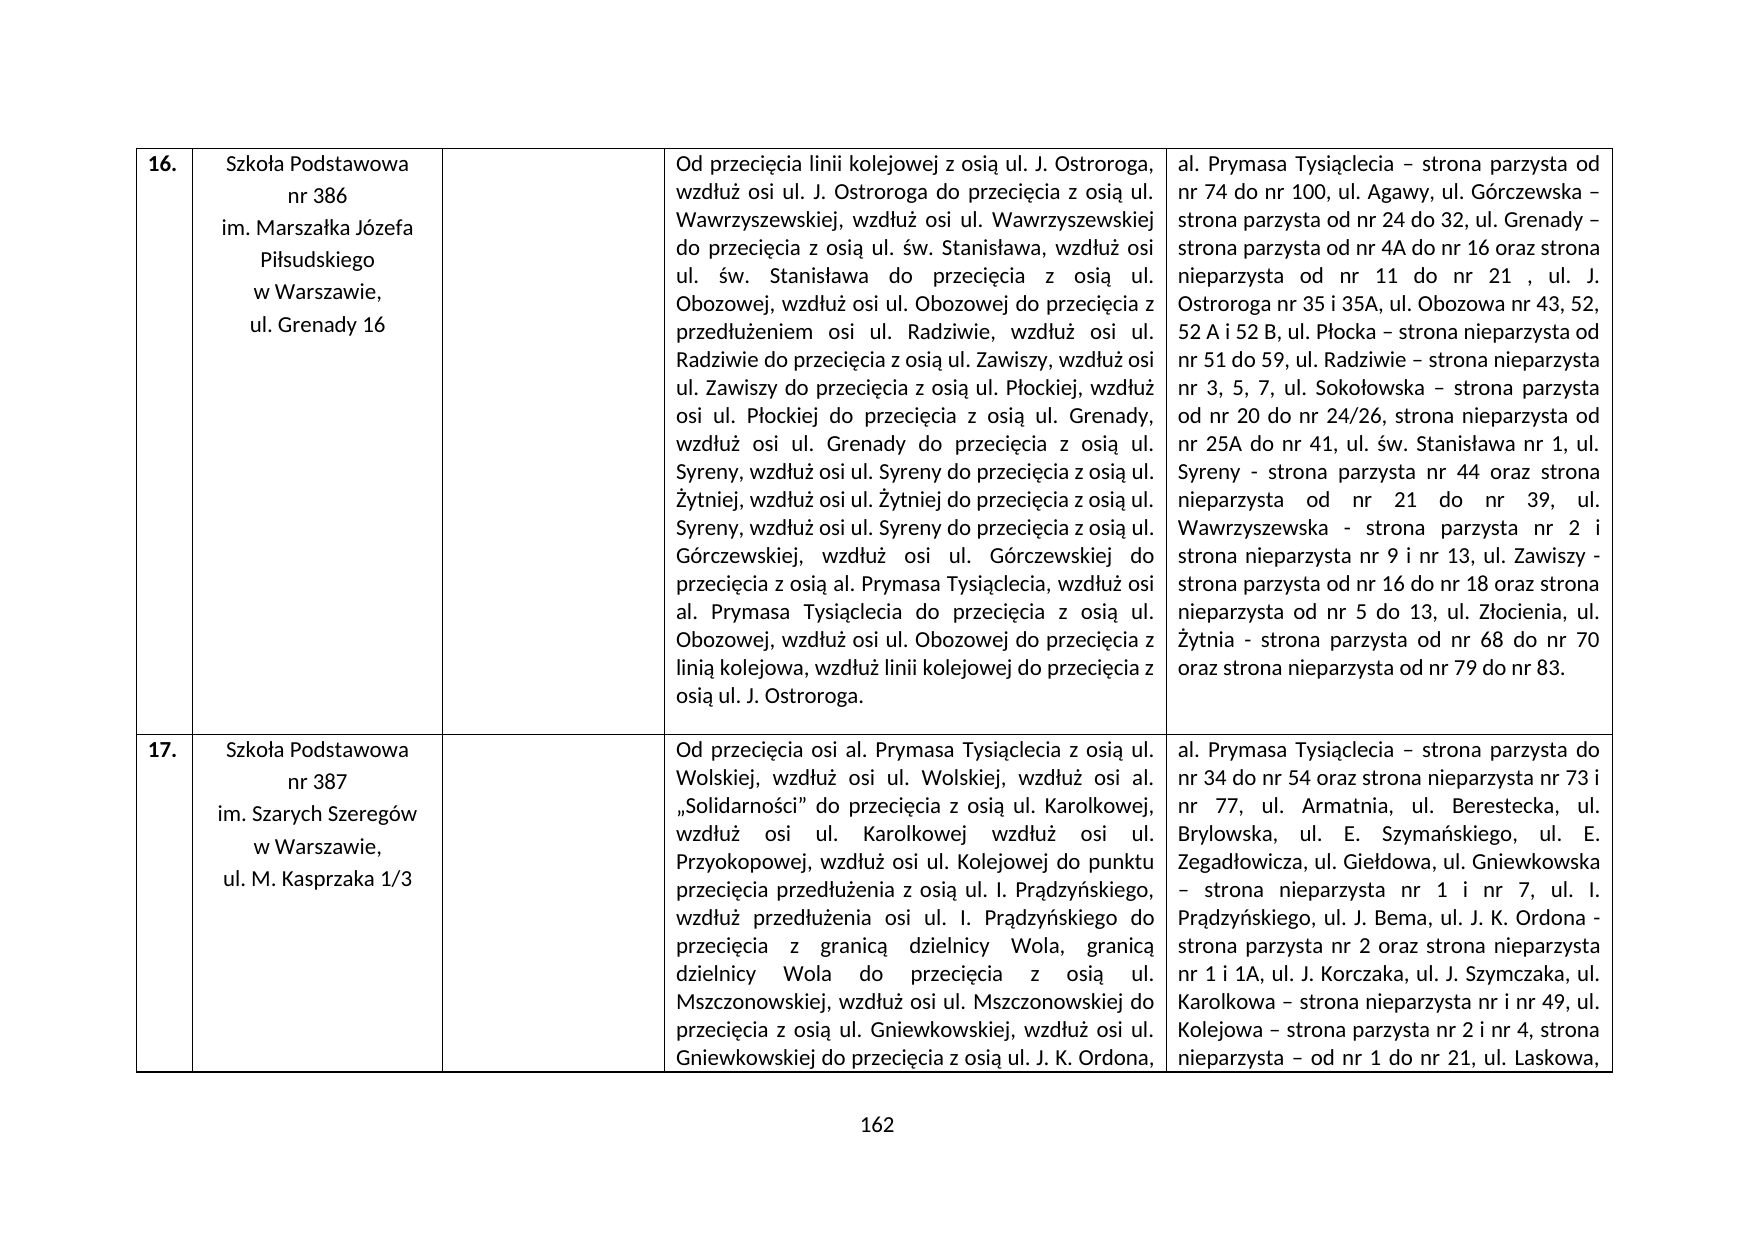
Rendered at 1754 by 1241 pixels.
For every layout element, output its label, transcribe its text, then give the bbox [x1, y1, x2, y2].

table_cell [443, 735, 664, 1071]
table_cell [137, 149, 192, 734]
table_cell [665, 735, 1166, 1071]
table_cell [193, 735, 442, 1071]
table_cell [443, 149, 664, 734]
table_cell al. Prymasa Tysiąclecia – strona parzysta od nr 74 do nr 100, ul. Agawy, ul. Górczewska – strona parzysta od nr 24 do 32, ul. Grenady – strona parzysta od nr 4A do nr 16 oraz strona nieparzysta od nr 11 do nr 21 , ul. J. Ostroroga nr 35 i 35A, ul. Obozowa nr 43, 52, 52 A i 52 B, ul. Płocka – strona nieparzysta od nr 51 do 59, ul. Radziwie – strona nieparzysta nr 3, 5, 7, ul. Sokołowska – strona parzysta od nr 20 do nr 24/26, strona nieparzysta od nr 25A do nr 41, ul. św. Stanisława nr 1, ul. Syreny - strona parzysta nr 44 oraz strona nieparzysta od nr 21 do nr 39, ul. Wawrzyszewska - strona parzysta nr 2 i strona nieparzysta nr 9 i nr 13, ul. Zawiszy - strona parzysta od nr 16 do nr 18 oraz strona nieparzysta od nr 5 do 13, ul. Złocienia, ul. Żytnia - strona parzysta od nr 68 do nr 70 oraz strona nieparzysta od nr 79 do nr 83. [1167, 149, 1612, 734]
table_cell Szkoła Podstawowa nr 386 im. Marszałka Józefa Piłsudskiego w Warszawie, ul. Grenady 16 [193, 149, 442, 734]
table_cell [1167, 735, 1612, 1071]
table_cell [137, 735, 192, 1071]
table_cell Od przecięcia linii kolejowej z osią ul. J. Ostroroga, wzdłuż osi ul. J. Ostroroga do przecięcia z osią ul. Wawrzyszewskiej, wzdłuż osi ul. Wawrzyszewskiej do przecięcia z osią ul. św. Stanisława, wzdłuż osi ul. św. Stanisława do przecięcia z osią ul. Obozowej, wzdłuż osi ul. Obozowej do przecięcia z przedłużeniem osi ul. Radziwie, wzdłuż osi ul. Radziwie do przecięcia z osią ul. Zawiszy, wzdłuż osi ul. Zawiszy do przecięcia z osią ul. Płockiej, wzdłuż osi ul. Płockiej do przecięcia z osią ul. Grenady, wzdłuż osi ul. Grenady do przecięcia z osią ul. Syreny, wzdłuż osi ul. Syreny do przecięcia z osią ul. Żytniej, wzdłuż osi ul. Żytniej do przecięcia z osią ul. Syreny, wzdłuż osi ul. Syreny do przecięcia z osią ul. Górczewskiej, wzdłuż osi ul. Górczewskiej do przecięcia z osią al. Prymasa Tysiąclecia, wzdłuż osi al. Prymasa Tysiąclecia do przecięcia z osią ul. Obozowej, wzdłuż osi ul. Obozowej do przecięcia z linią kolejowa, wzdłuż linii kolejowej do przecięcia z osią ul. J. Ostroroga. [665, 149, 1166, 734]
